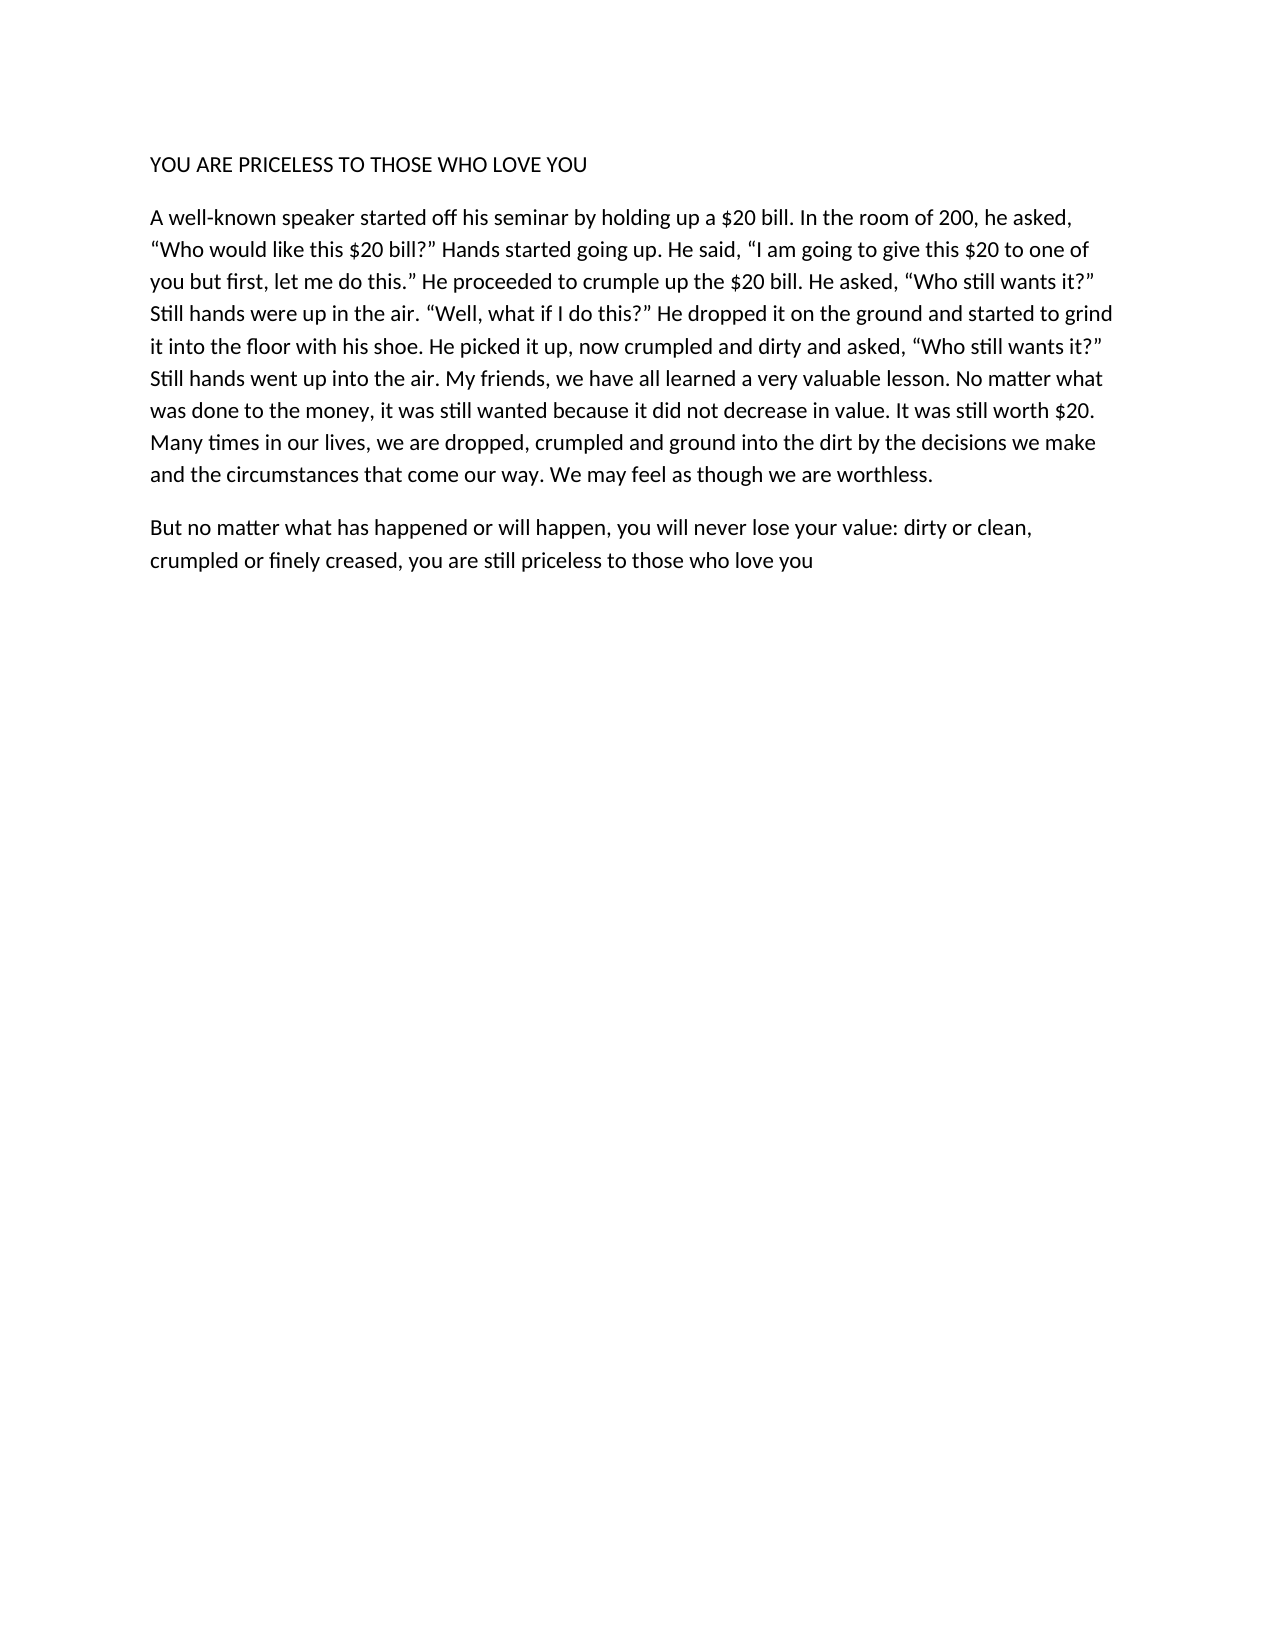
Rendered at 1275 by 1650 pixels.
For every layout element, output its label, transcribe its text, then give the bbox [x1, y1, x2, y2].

text A well-known speaker started off his seminar by holding up a $20 bill. In the room of 200, he asked, “Who would like this $20 bill?” Hands started going up. He said, “I am going to give this $20 to one of you but first, let me do this.” He proceeded to crumple up the $20 bill. He asked, “Who still wants it?” Still hands were up in the air. “Well, what if I do this?” He dropped it on the ground and started to grind it into the floor with his shoe. He picked it up, now crumpled and dirty and asked, “Who still wants it?” Still hands went up into the air. My friends, we have all learned a very valuable lesson. No matter what was done to the money, it was still wanted because it did not decrease in value. It was still worth $20. Many times in our lives, we are dropped, crumpled and ground into the dirt by the decisions we make and the circumstances that come our way. We may feel as though we are worthless. [150, 203, 1125, 488]
text But no matter what has happened or will happen, you will never lose your value: dirty or clean, crumpled or finely creased, you are still priceless to those who love you [150, 513, 1125, 574]
text YOU ARE PRICELESS TO THOSE WHO LOVE YOU [150, 150, 1125, 178]
